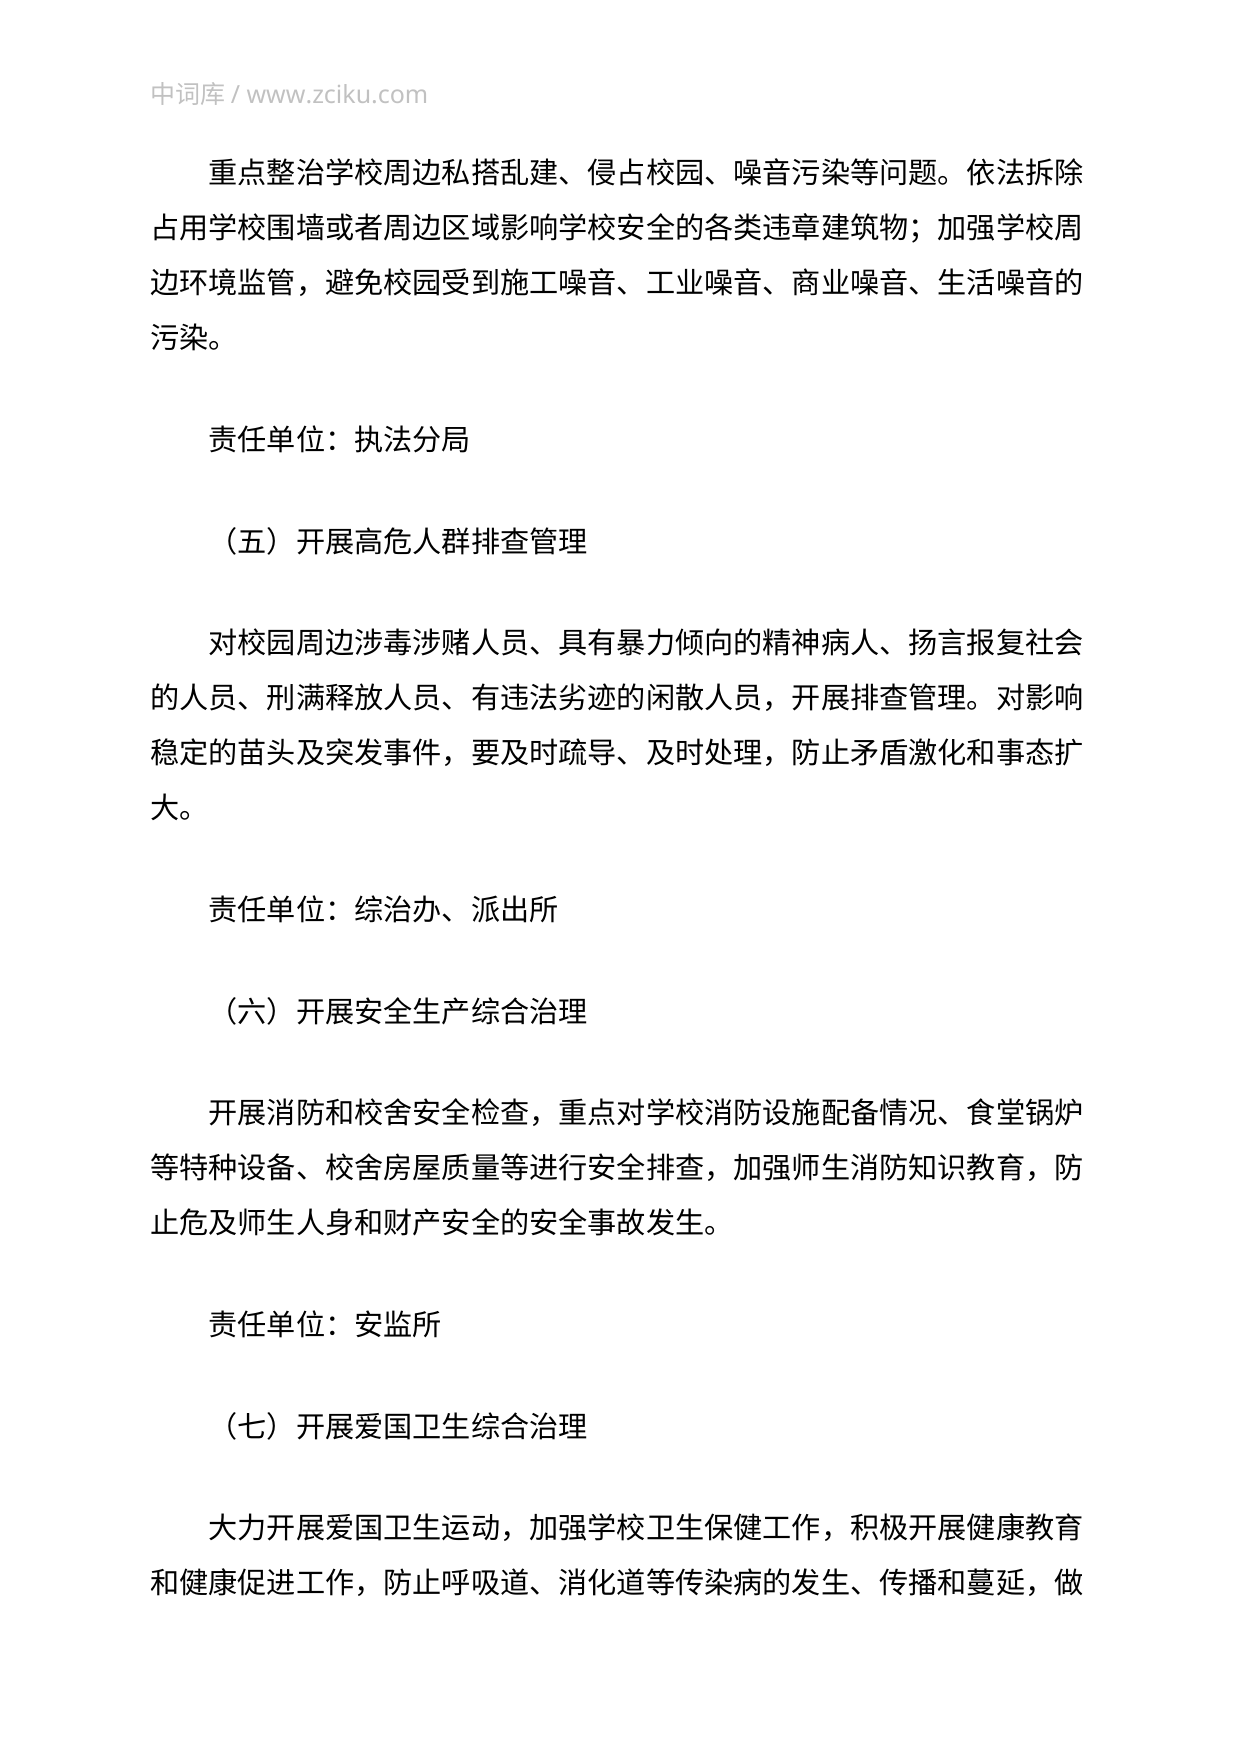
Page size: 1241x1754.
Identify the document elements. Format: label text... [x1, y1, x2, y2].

text 重点整治学校周边私搭乱建、侵占校园、噪音污染等问题。依法拆除占用学校围墙或者周边区域影响学校安全的各类违章建筑物；加强学校周边环境监管，避免校园受到施工噪音、工业噪音、商业噪音、生活噪音的污染。 [150, 150, 1090, 357]
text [150, 1505, 1090, 1602]
text （五）开展高危人群排查管理 [150, 518, 1090, 561]
text 责任单位：安监所 [150, 1302, 1090, 1344]
text 责任单位：执法分局 [150, 416, 1090, 459]
text 开展消防和校舍安全检查，重点对学校消防设施配备情况、食堂锅炉等特种设备、校舍房屋质量等进行安全排查，加强师生消防知识教育，防止危及师生人身和财产安全的安全事故发生。 [150, 1090, 1090, 1242]
text （七）开展爱国卫生综合治理 [150, 1403, 1090, 1446]
text 责任单位：综治办、派出所 [150, 886, 1090, 929]
text （六）开展安全生产综合治理 [150, 988, 1090, 1031]
text 对校园周边涉毒涉赌人员、具有暴力倾向的精神病人、扬言报复社会的人员、刑满释放人员、有违法劣迹的闲散人员，开展排查管理。对影响稳定的苗头及突发事件，要及时疏导、及时处理，防止矛盾激化和事态扩大。 [150, 620, 1090, 827]
